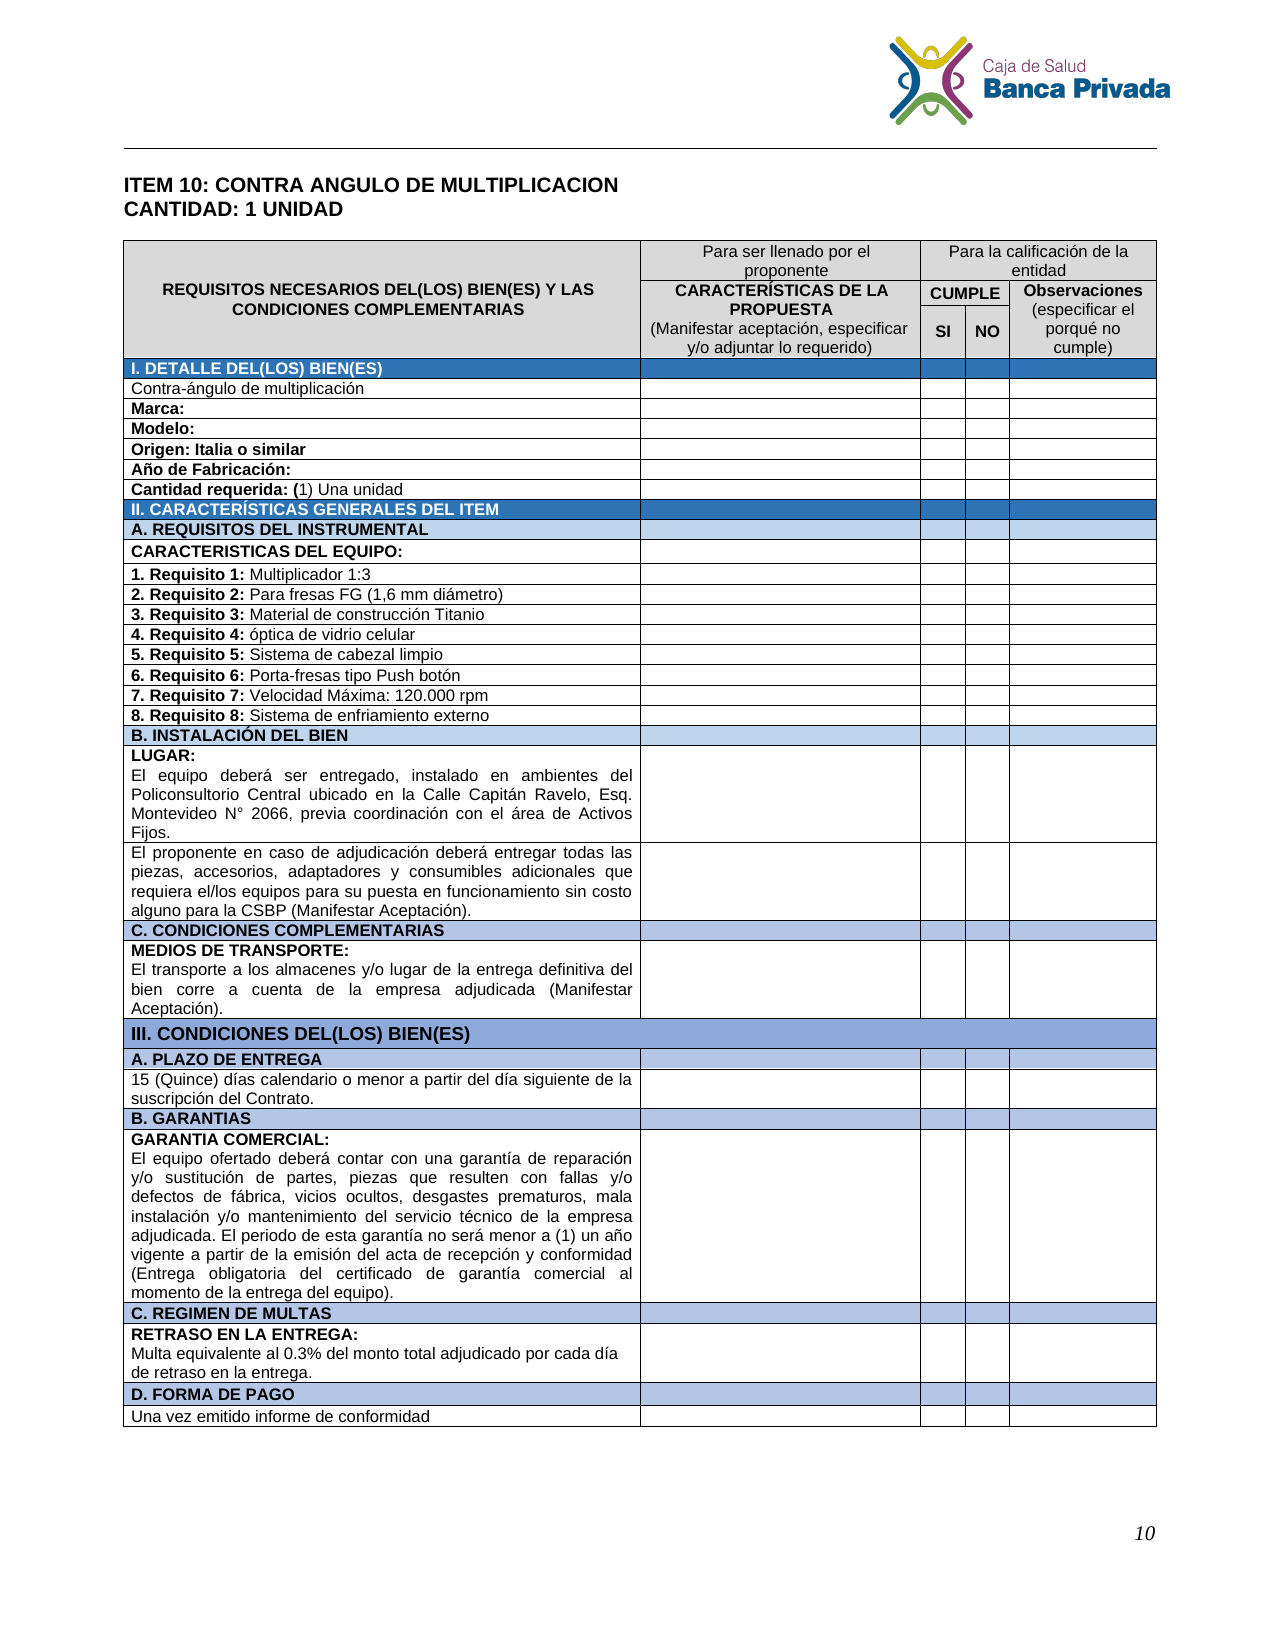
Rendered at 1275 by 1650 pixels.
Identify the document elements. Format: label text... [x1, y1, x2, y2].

table_cell [1010, 439, 1156, 458]
table_cell [966, 359, 1009, 378]
table_cell [921, 439, 965, 458]
table_cell [641, 359, 920, 378]
table_cell [1010, 520, 1156, 539]
table_cell [966, 1406, 1009, 1426]
table_cell [921, 399, 965, 418]
picture [878, 28, 1183, 135]
table_cell [921, 726, 965, 745]
table_cell [1010, 1324, 1156, 1382]
table_cell [641, 746, 920, 842]
table_cell [641, 564, 920, 583]
table_cell [641, 605, 920, 624]
table_cell [966, 540, 1009, 563]
table_cell [966, 941, 1009, 1018]
table_cell [966, 460, 1009, 479]
table_cell [641, 1383, 920, 1405]
table_cell [1010, 379, 1156, 398]
table_cell [966, 1070, 1009, 1108]
text CANTIDAD: 1 UNIDAD [123, 197, 1157, 221]
table_cell [921, 379, 965, 398]
table_cell [921, 843, 965, 920]
table_cell [1010, 665, 1156, 684]
table_cell [1010, 726, 1156, 745]
table_cell 3. Requisito 3: Material de construcción Titanio [124, 605, 640, 624]
table_cell [921, 921, 965, 940]
table_cell Modelo: [124, 419, 640, 438]
table_cell [641, 460, 920, 479]
table_cell [966, 379, 1009, 398]
table_cell [921, 605, 965, 624]
table_cell [966, 439, 1009, 458]
table_cell [1010, 686, 1156, 705]
table_cell SI [921, 306, 965, 357]
table_cell II. CARACTERÍSTICAS GENERALES DEL ITEM [124, 500, 640, 519]
table_cell LUGAR: El equipo deberá ser entregado, instalado en ambientes del Policonsultorio Central ubicado en la Calle Capitán Ravelo, Esq. Montevideo N° 2066, previa coordinación con el área de Activos Fijos. [124, 746, 640, 842]
table_cell [966, 1383, 1009, 1405]
table_cell El proponente en caso de adjudicación deberá entregar todas las piezas, accesorios, adaptadores y consumibles adicionales que requiera el/los equipos para su puesta en funcionamiento sin costo alguno para la CSBP (Manifestar Aceptación). [124, 843, 640, 920]
table_cell [1010, 645, 1156, 664]
table_cell [641, 399, 920, 418]
table_cell [1010, 1406, 1156, 1426]
table_cell C. CONDICIONES COMPLEMENTARIAS [124, 921, 640, 940]
table_cell [966, 706, 1009, 725]
table_cell 8. Requisito 8: Sistema de enfriamiento externo [124, 706, 640, 725]
table_cell [641, 520, 920, 539]
table_cell [641, 1049, 920, 1068]
table_cell [1010, 1130, 1156, 1302]
table_cell [641, 1109, 920, 1129]
text ITEM 10: CONTRA ANGULO DE MULTIPLICACION [123, 173, 1157, 197]
table_cell [966, 921, 1009, 940]
table_cell B. GARANTIAS [124, 1109, 640, 1129]
table_cell [966, 726, 1009, 745]
table_cell [641, 625, 920, 644]
table_cell [966, 1049, 1009, 1068]
table_cell 15 (Quince) días calendario o menor a partir del día siguiente de la suscripción del Contrato. [124, 1070, 640, 1108]
table_cell [966, 746, 1009, 842]
table_cell [921, 500, 965, 519]
table_cell [921, 746, 965, 842]
table_cell [1010, 706, 1156, 725]
table_cell [1010, 480, 1156, 499]
table_cell [641, 843, 920, 920]
table_cell [641, 1406, 920, 1426]
table_cell [1010, 843, 1156, 920]
table_cell 4. Requisito 4: óptica de vidrio celular [124, 625, 640, 644]
table_cell [921, 564, 965, 583]
table_cell [1010, 746, 1156, 842]
table_cell Observaciones (especificar el porqué no cumple) [1010, 281, 1156, 357]
table_cell [966, 1109, 1009, 1129]
table_cell [641, 1130, 920, 1302]
table_cell [966, 1303, 1009, 1323]
table_cell [641, 1324, 920, 1382]
table_cell [641, 419, 920, 438]
table_cell [1010, 941, 1156, 1018]
table_cell [921, 1109, 965, 1129]
table_cell [1010, 605, 1156, 624]
table_cell RETRASO EN LA ENTREGA: Multa equivalente al 0.3% del monto total adjudicado por cada día de retraso en la entrega. [124, 1324, 640, 1382]
table_cell [641, 726, 920, 745]
table_cell CARACTERISTICAS DEL EQUIPO: [124, 540, 640, 563]
table_cell D. FORMA DE PAGO [124, 1383, 640, 1405]
table_cell [966, 1130, 1009, 1302]
table_cell C. REGIMEN DE MULTAS [124, 1303, 640, 1323]
table_cell [1010, 921, 1156, 940]
table_cell 2. Requisito 2: Para fresas FG (1,6 mm diámetro) [124, 585, 640, 604]
table_cell [966, 520, 1009, 539]
table_cell [921, 625, 965, 644]
table_cell [921, 706, 965, 725]
table_cell [641, 379, 920, 398]
table_cell [641, 585, 920, 604]
table_cell [966, 645, 1009, 664]
table_cell [921, 520, 965, 539]
table_cell [921, 1383, 965, 1405]
table_header REQUISITOS NECESARIOS DEL(LOS) BIEN(ES) Y LAS CONDICIONES COMPLEMENTARIAS [124, 241, 640, 357]
table_cell [641, 540, 920, 563]
table_cell [966, 500, 1009, 519]
table_cell [921, 1324, 965, 1382]
table_cell [921, 1130, 965, 1302]
table_cell [966, 625, 1009, 644]
table_cell [641, 1303, 920, 1323]
table_cell [641, 941, 920, 1018]
table_cell [641, 1070, 920, 1108]
table_cell [1010, 460, 1156, 479]
table_cell [641, 645, 920, 664]
table_cell [921, 585, 965, 604]
table_cell A. PLAZO DE ENTREGA [124, 1049, 640, 1068]
table_cell III. CONDICIONES DEL(LOS) BIEN(ES) [124, 1019, 1156, 1048]
table_cell [1010, 1049, 1156, 1068]
table_cell [921, 1070, 965, 1108]
table_cell [1010, 500, 1156, 519]
table_cell [921, 941, 965, 1018]
table_cell [641, 686, 920, 705]
table_cell I. DETALLE DEL(LOS) BIEN(ES) [124, 359, 640, 378]
table_cell 7. Requisito 7: Velocidad Máxima: 120.000 rpm [124, 686, 640, 705]
table_cell [966, 419, 1009, 438]
table_header Para la calificación de la entidad [921, 241, 1156, 280]
table_cell [921, 540, 965, 563]
table_cell [641, 706, 920, 725]
table_cell [921, 1406, 965, 1426]
table_cell [966, 564, 1009, 583]
table_cell [921, 1049, 965, 1068]
table_cell A. REQUISITOS DEL INSTRUMENTAL [124, 520, 640, 539]
table_cell [1010, 1303, 1156, 1323]
table_header Para ser llenado por el proponente [641, 241, 920, 280]
table_cell [1010, 625, 1156, 644]
table_cell [966, 585, 1009, 604]
table_cell 5. Requisito 5: Sistema de cabezal limpio [124, 645, 640, 664]
table_cell [1010, 359, 1156, 378]
table_cell 1. Requisito 1: Multiplicador 1:3 [124, 564, 640, 583]
table_cell [641, 480, 920, 499]
table_cell [921, 480, 965, 499]
table_cell [921, 686, 965, 705]
table_cell 6. Requisito 6: Porta-fresas tipo Push botón [124, 665, 640, 684]
table_cell [641, 439, 920, 458]
table_cell [1010, 399, 1156, 418]
table_cell [1010, 540, 1156, 563]
table_cell [921, 1303, 965, 1323]
table_cell Origen: Italia o similar [124, 439, 640, 458]
table_cell [921, 419, 965, 438]
table_cell [921, 665, 965, 684]
table_cell CUMPLE [921, 281, 1009, 305]
table_cell [641, 921, 920, 940]
table_cell MEDIOS DE TRANSPORTE: El transporte a los almacenes y/o lugar de la entrega definitiva del bien corre a cuenta de la empresa adjudicada (Manifestar Aceptación). [124, 941, 640, 1018]
table_cell B. INSTALACIÓN DEL BIEN [124, 726, 640, 745]
table_cell [966, 480, 1009, 499]
table_cell GARANTIA COMERCIAL: El equipo ofertado deberá contar con una garantía de reparación y/o sustitución de partes, piezas que resulten con fallas y/o defectos de fábrica, vicios ocultos, desgastes prematuros, mala instalación y/o mantenimiento del servicio técnico de la empresa adjudicada. El periodo de esta garantía no será menor a (1) un año vigente a partir de la emisión del acta de recepción y conformidad (Entrega obligatoria del certificado de garantía comercial al momento de la entrega del equipo). [124, 1130, 640, 1302]
table_cell [1010, 1109, 1156, 1129]
table_cell [921, 359, 965, 378]
table_cell [641, 500, 920, 519]
table_cell Marca: [124, 399, 640, 418]
table_cell [921, 645, 965, 664]
table_cell [966, 665, 1009, 684]
table_cell Una vez emitido informe de conformidad [124, 1406, 640, 1426]
table_cell [966, 605, 1009, 624]
table_cell [966, 686, 1009, 705]
table_cell [1010, 564, 1156, 583]
table_cell [641, 665, 920, 684]
table_cell [1010, 585, 1156, 604]
table_cell Contra-ángulo de multiplicación [124, 379, 640, 398]
table_cell [966, 399, 1009, 418]
table_cell CARACTERÍSTICAS DE LA PROPUESTA (Manifestar aceptación, especificar y/o adjuntar lo requerido) [641, 281, 920, 357]
table_cell Año de Fabricación: [124, 460, 640, 479]
table_cell [921, 460, 965, 479]
table_cell [966, 843, 1009, 920]
table_cell Cantidad requerida: (1) Una unidad [124, 480, 640, 499]
table_cell [1010, 1070, 1156, 1108]
table_cell [966, 1324, 1009, 1382]
table_cell [1010, 419, 1156, 438]
table_cell NO [966, 306, 1009, 357]
table_cell [1010, 1383, 1156, 1405]
